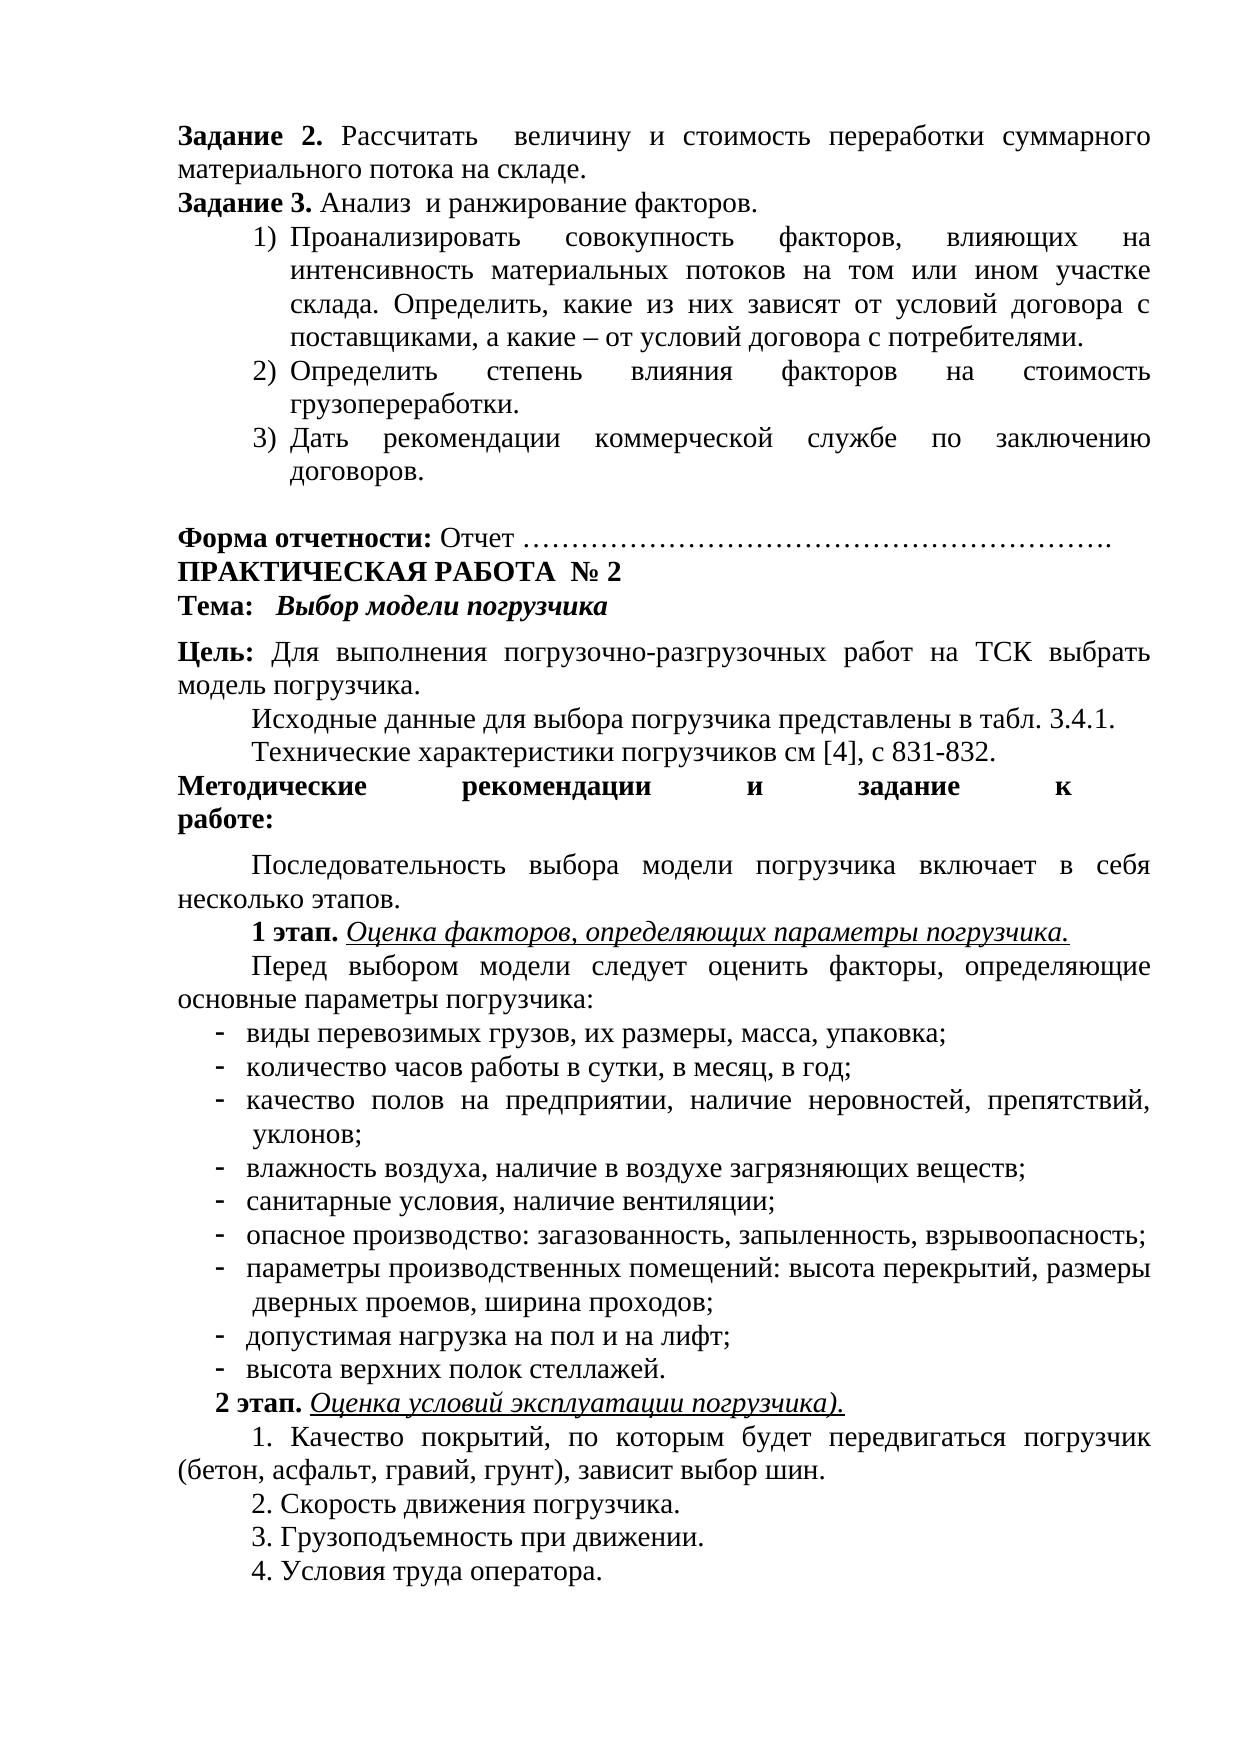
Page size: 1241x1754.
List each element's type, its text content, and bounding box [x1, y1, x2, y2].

text 1 этап. Оценка факторов, определяющих параметры погрузчика. [177, 914, 1152, 948]
text Задание 2. Рассчитать величину и стоимость переработки суммарного материального потока на складе. [177, 118, 1152, 185]
list количество часов работы в сутки, в месяц, в год; [215, 1049, 1152, 1082]
text Исходные данные для выбора погрузчика представлены в табл. 3.4.1. [177, 701, 1152, 734]
text 1. Качество покрытий, по которым будет передвигаться погрузчик (бетон, асфальт, гравий, грунт), зависит выбор шин. [177, 1419, 1152, 1486]
text 3. Грузоподъемность при движении. [177, 1519, 1152, 1553]
list качество полов на предприятии, наличие неровностей, препятствий, уклонов; [215, 1082, 1152, 1150]
text Методические рекомендации и задание к работе: [177, 768, 1152, 835]
text 2 этап. Оценка условий эксплуатации погрузчика). [215, 1385, 1152, 1419]
text Технические характеристики погрузчиков см [4], с 831-832. [177, 734, 1152, 768]
list допустимая нагрузка на пол и на лифт; [215, 1318, 1152, 1351]
text 4. Условия труда оператора. [177, 1553, 1152, 1586]
list параметры производственных помещений: высота перекрытий, размеры дверных проемов, ширина проходов; [215, 1251, 1152, 1318]
text Задание 3. Анализ и ранжирование факторов. [177, 185, 1152, 219]
text 2. Скорость движения погрузчика. [177, 1486, 1152, 1519]
text Перед выбором модели следует оценить факторы, определяющие основные параметры погрузчика: [177, 948, 1152, 1015]
list опасное производство: загазованность, запыленность, взрывоопасность; [215, 1217, 1152, 1251]
list влажность воздуха, наличие в воздухе загрязняющих веществ; [215, 1150, 1152, 1183]
list Определить степень влияния факторов на стоимость грузопереработки. [252, 353, 1152, 420]
text Тема: Выбор модели погрузчика [177, 588, 1152, 621]
text Последовательность выбора модели погрузчика включает в себя несколько этапов. [177, 847, 1152, 914]
list Проанализировать совокупность факторов, влияющих на интенсивность материальных потоков на том или ином участке склада. Определить, какие из них зависят от условий договора с поставщиками, а какие – от условий договора с потребителями. [252, 219, 1152, 353]
list высота верхних полок стеллажей. [215, 1351, 1152, 1385]
text Форма отчетности: Отчет ……………………………………………………. [177, 521, 1152, 554]
text ПРАКТИЧЕСКАЯ РАБОТА № 2 [177, 554, 1152, 588]
text Цель: Для выполнения погрузочно-разгрузочных работ на ТСК выбрать модель погрузчика. [177, 634, 1152, 701]
list виды перевозимых грузов, их размеры, масса, упаковка; [215, 1015, 1152, 1049]
list Дать рекомендации коммерческой службе по заключению договоров. [252, 420, 1152, 487]
list санитарные условия, наличие вентиляции; [215, 1183, 1152, 1217]
